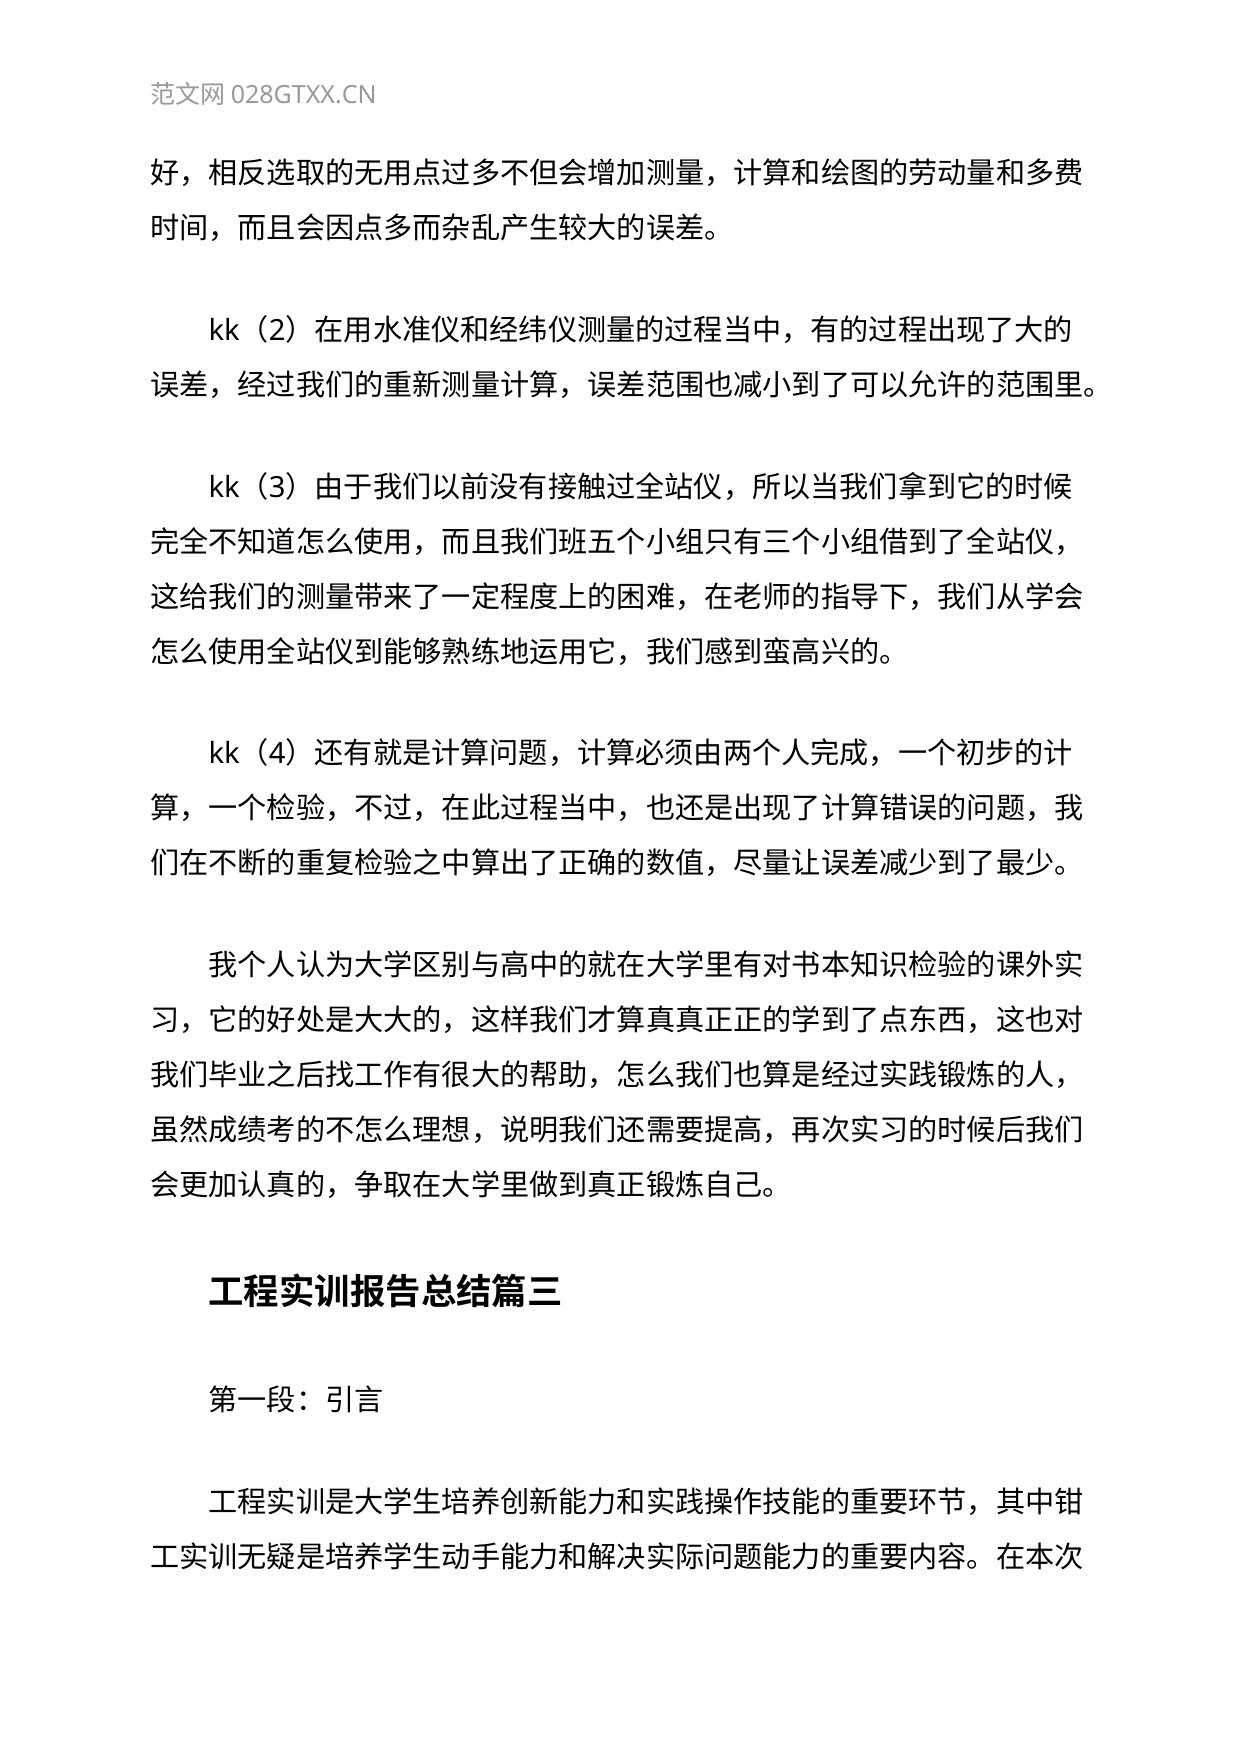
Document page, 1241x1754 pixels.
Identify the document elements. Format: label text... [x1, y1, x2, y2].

text kk（3）由于我们以前没有接触过全站仪，所以当我们拿到它的时候完全不知道怎么使用，而且我们班五个小组只有三个小组借到了全站仪，这给我们的测量带来了一定程度上的困难，在老师的指导下，我们从学会怎么使用全站仪到能够熟练地运用它，我们感到蛮高兴的。 [150, 463, 1090, 671]
text kk（4）还有就是计算问题，计算必须由两个人完成，一个初步的计算，一个检验，不过，在此过程当中，也还是出现了计算错误的问题，我们在不断的重复检验之中算出了正确的数值，尽量让误差减少到了最少。 [150, 730, 1090, 882]
text 我个人认为大学区别与高中的就在大学里有对书本知识检验的课外实习，它的好处是大大的，这样我们才算真真正正的学到了点东西，这也对我们毕业之后找工作有很大的帮助，怎么我们也算是经过实践锻炼的人，虽然成绩考的不怎么理想，说明我们还需要提高，再次实习的时候后我们会更加认真的，争取在大学里做到真正锻炼自己。 [150, 942, 1090, 1203]
text 工程实训报告总结篇三 [150, 1263, 1090, 1314]
text kk（2）在用水准仪和经纬仪测量的过程当中，有的过程出现了大的误差，经过我们的重新测量计算，误差范围也减小到了可以允许的范围里。 [150, 307, 1090, 404]
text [150, 1478, 1090, 1575]
text 第一段：引言 [150, 1376, 1090, 1419]
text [150, 150, 1090, 247]
